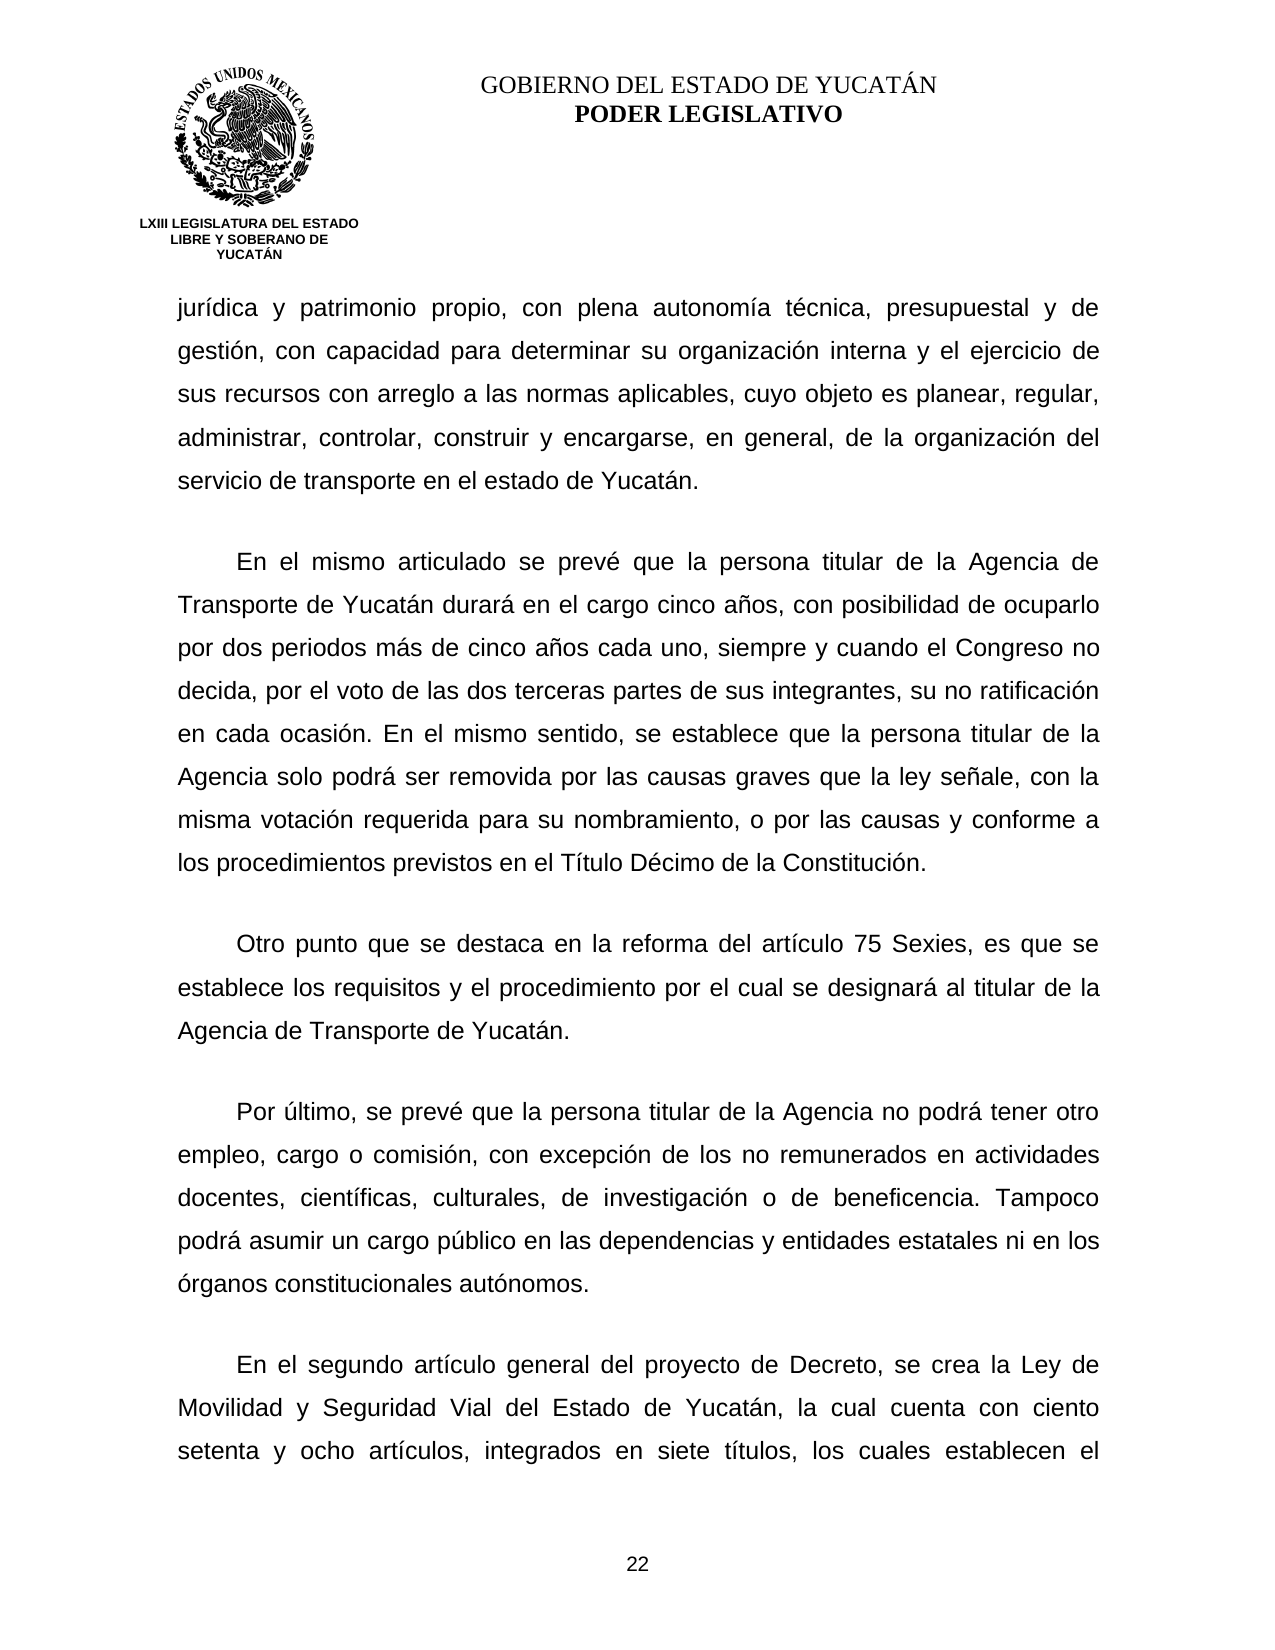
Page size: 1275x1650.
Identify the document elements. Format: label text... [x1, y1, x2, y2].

text Por último, se prevé que la persona titular de la Agencia no podrá tener otro empleo, cargo o comisión, con excepción de los no remunerados en actividades docentes, científicas, culturales, de investigación o de beneficencia. Tampoco podrá asumir un cargo público en las dependencias y entidades estatales ni en los órganos constitucionales autónomos. [177, 1097, 1101, 1298]
text En el mismo articulado se prevé que la persona titular de la Agencia de Transporte de Yucatán durará en el cargo cinco años, con posibilidad de ocuparlo por dos periodos más de cinco años cada uno, siempre y cuando el Congreso no decida, por el voto de las dos terceras partes de sus integrantes, su no ratificación en cada ocasión. En el mismo sentido, se establece que la persona titular de la Agencia solo podrá ser removida por las causas graves que la ley señale, con la misma votación requerida para su nombramiento, o por las causas y conforme a los procedimientos previstos en el Título Décimo de la Constitución. [177, 547, 1101, 877]
picture [140, 33, 348, 241]
text Otro punto que se destaca en la reforma del artículo 75 Sexies, es que se establece los requisitos y el procedimiento por el cual se designará al titular de la Agencia de Transporte de Yucatán. [177, 929, 1101, 1044]
